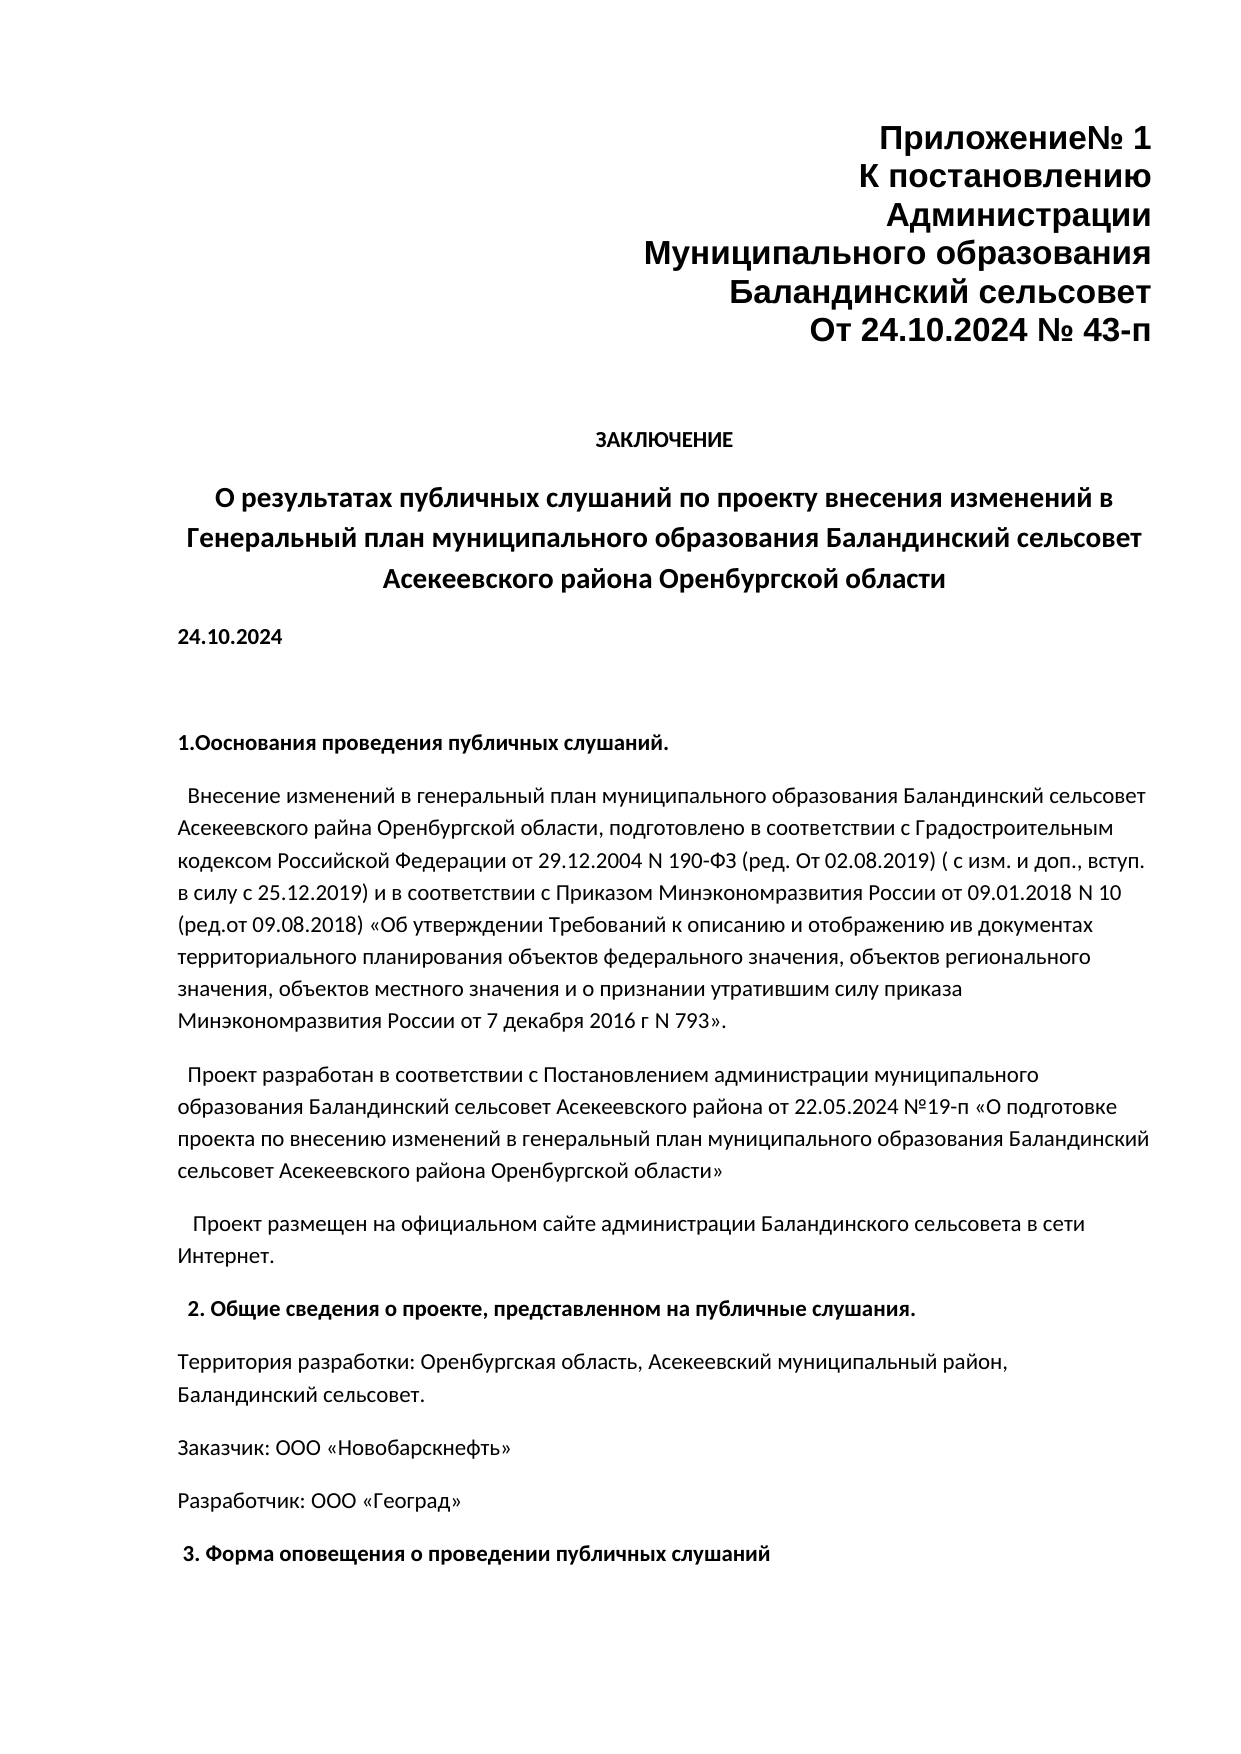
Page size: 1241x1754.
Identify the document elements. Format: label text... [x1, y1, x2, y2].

text Территория разработки: Оренбургская область, Асекеевский муниципальный район, Баландинский сельсовет. [177, 1347, 1152, 1408]
text Приложение№ 1 [177, 118, 1152, 157]
text Разработчик: ООО «Геоград» [177, 1486, 1152, 1514]
text Муниципального образования [177, 233, 1152, 272]
text Заказчик: ООО «Новобарскнефть» [177, 1433, 1152, 1461]
text Баландинский сельсовет [177, 272, 1152, 310]
text От 24.10.2024 № 43-п [177, 310, 1152, 349]
text 24.10.2024 [177, 622, 1152, 650]
text Администрации [177, 195, 1152, 233]
text Проект разработан в соответствии с Постановлением администрации муниципального образования Баландинский сельсовет Асекеевского района от 22.05.2024 №19-п «О подготовке проекта по внесению изменений в генеральный план муниципального образования Баландинский сельсовет Асекеевского района Оренбургской области» [177, 1060, 1152, 1184]
text 1.Ооснования проведения публичных слушаний. [177, 728, 1152, 756]
text Внесение изменений в генеральный план муниципального образования Баландинский сельсовет Асекеевского райна Оренбургской области, подготовлено в соответствии с Градостроительным кодексом Российской Федерации от 29.12.2004 N 190-ФЗ (ред. От 02.08.2019) ( с изм. и доп., вступ. в силу с 25.12.2019) и в соответствии с Приказом Минэкономразвития России от 09.01.2018 N 10 (ред.от 09.08.2018) «Об утверждении Требований к описанию и отображению ив документах территориального планирования объектов федерального значения, объектов регионального значения, объектов местного значения и о признании утратившим силу приказа Минэкономразвития России от 7 декабря 2016 г N 793». [177, 781, 1152, 1035]
text ЗАКЛЮЧЕНИЕ [177, 426, 1152, 454]
text Проект размещен на официальном сайте администрации Баландинского сельсовета в сети Интернет. [177, 1209, 1152, 1269]
text О результатах публичных слушаний по проекту внесения изменений в Генеральный план муниципального образования Баландинский сельсовет Асекеевского района Оренбургской области [177, 479, 1152, 596]
text 2. Общие сведения о проекте, представленном на публичные слушания. [177, 1294, 1152, 1322]
text 3. Форма оповещения о проведении публичных слушаний [177, 1539, 1152, 1567]
text К постановлению [177, 157, 1152, 195]
